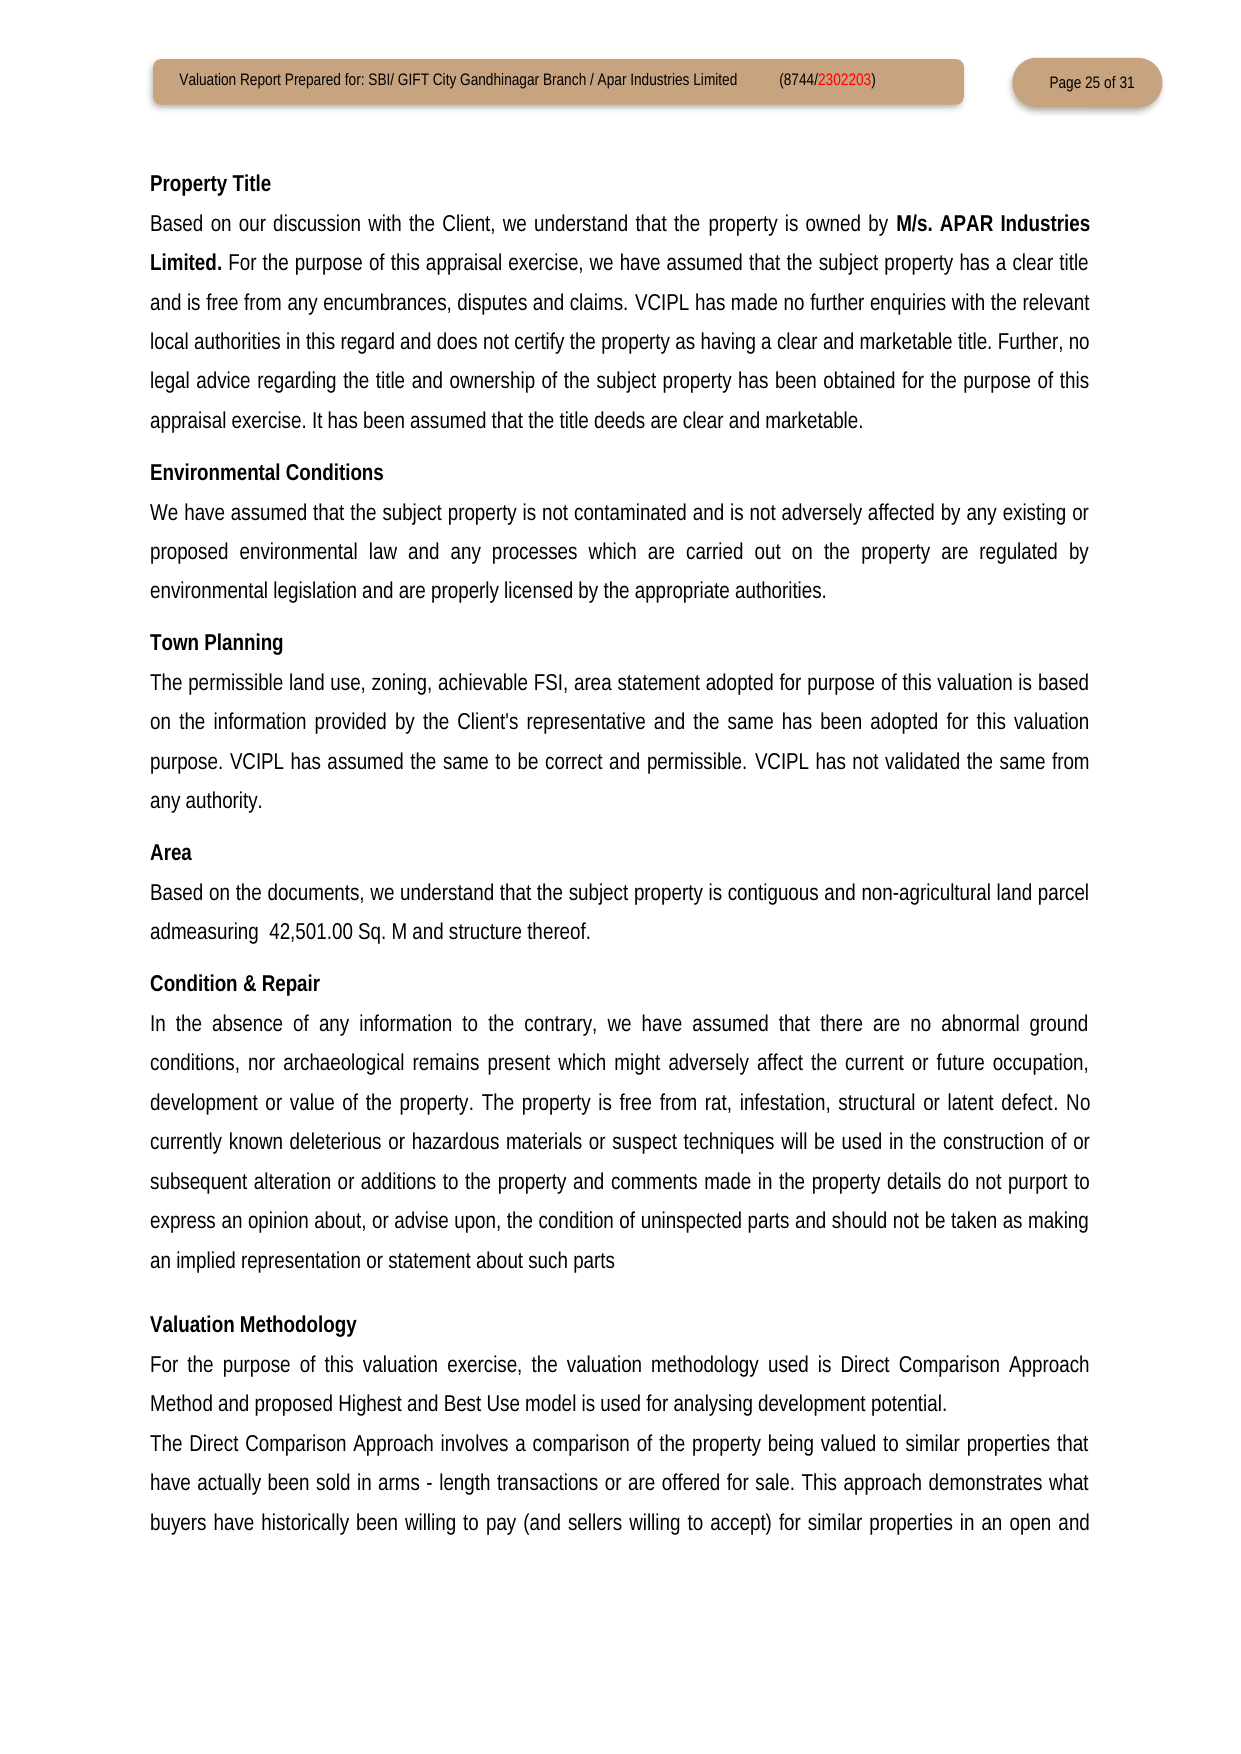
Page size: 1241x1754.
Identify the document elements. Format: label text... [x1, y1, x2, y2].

text Environmental Conditions [150, 459, 1090, 485]
text Property Title [150, 170, 1090, 196]
text Condition & Repair [150, 970, 1090, 997]
text We have assumed that the subject property is not contaminated and is not adversely affected by any existing or proposed environmental law and any processes which are carried out on the property are regulated by environmental legislation and are properly licensed by the appropriate authorities. [150, 498, 1090, 604]
text Based on our discussion with the Client, we understand that the property is owned by M/s. APAR Industries Limited. For the purpose of this appraisal exercise, we have assumed that the subject property has a clear title and is free from any encumbrances, disputes and claims. VCIPL has made no further enquiries with the relevant local authorities in this regard and does not certify the property as having a clear and marketable title. Further, no legal advice regarding the title and ownership of the subject property has been obtained for the purpose of this appraisal exercise. It has been assumed that the title deeds are clear and marketable. [150, 209, 1090, 433]
text Area [150, 839, 1090, 866]
text In the absence of any information to the contrary, we have assumed that there are no abnormal ground conditions, nor archaeological remains present which might adversely affect the current or future occupation, development or value of the property. The property is free from rat, infestation, structural or latent defect. No currently known deleterious or hazardous materials or suspect techniques will be used in the construction of or subsequent alteration or additions to the property and comments made in the property details do not purport to express an opinion about, or advise upon, the condition of uninspected parts and should not be taken as making an implied representation or statement about such parts [150, 1010, 1090, 1273]
text The permissible land use, zoning, achievable FSI, area statement adopted for purpose of this valuation is based on the information provided by the Client's representative and the same has been adopted for this valuation purpose. VCIPL has assumed the same to be correct and permissible. VCIPL has not validated the same from any authority. [150, 669, 1090, 814]
text Valuation Methodology [150, 1311, 1090, 1337]
text Town Planning [150, 629, 1090, 656]
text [150, 1429, 1090, 1535]
text For the purpose of this valuation exercise, the valuation methodology used is Direct Comparison Approach Method and proposed Highest and Best Use model is used for analysing development potential. [150, 1351, 1090, 1416]
text Based on the documents, we understand that the subject property is contiguous and non-agricultural land parcel admeasuring 42,501.00 Sq. M and structure thereof. [150, 879, 1090, 944]
